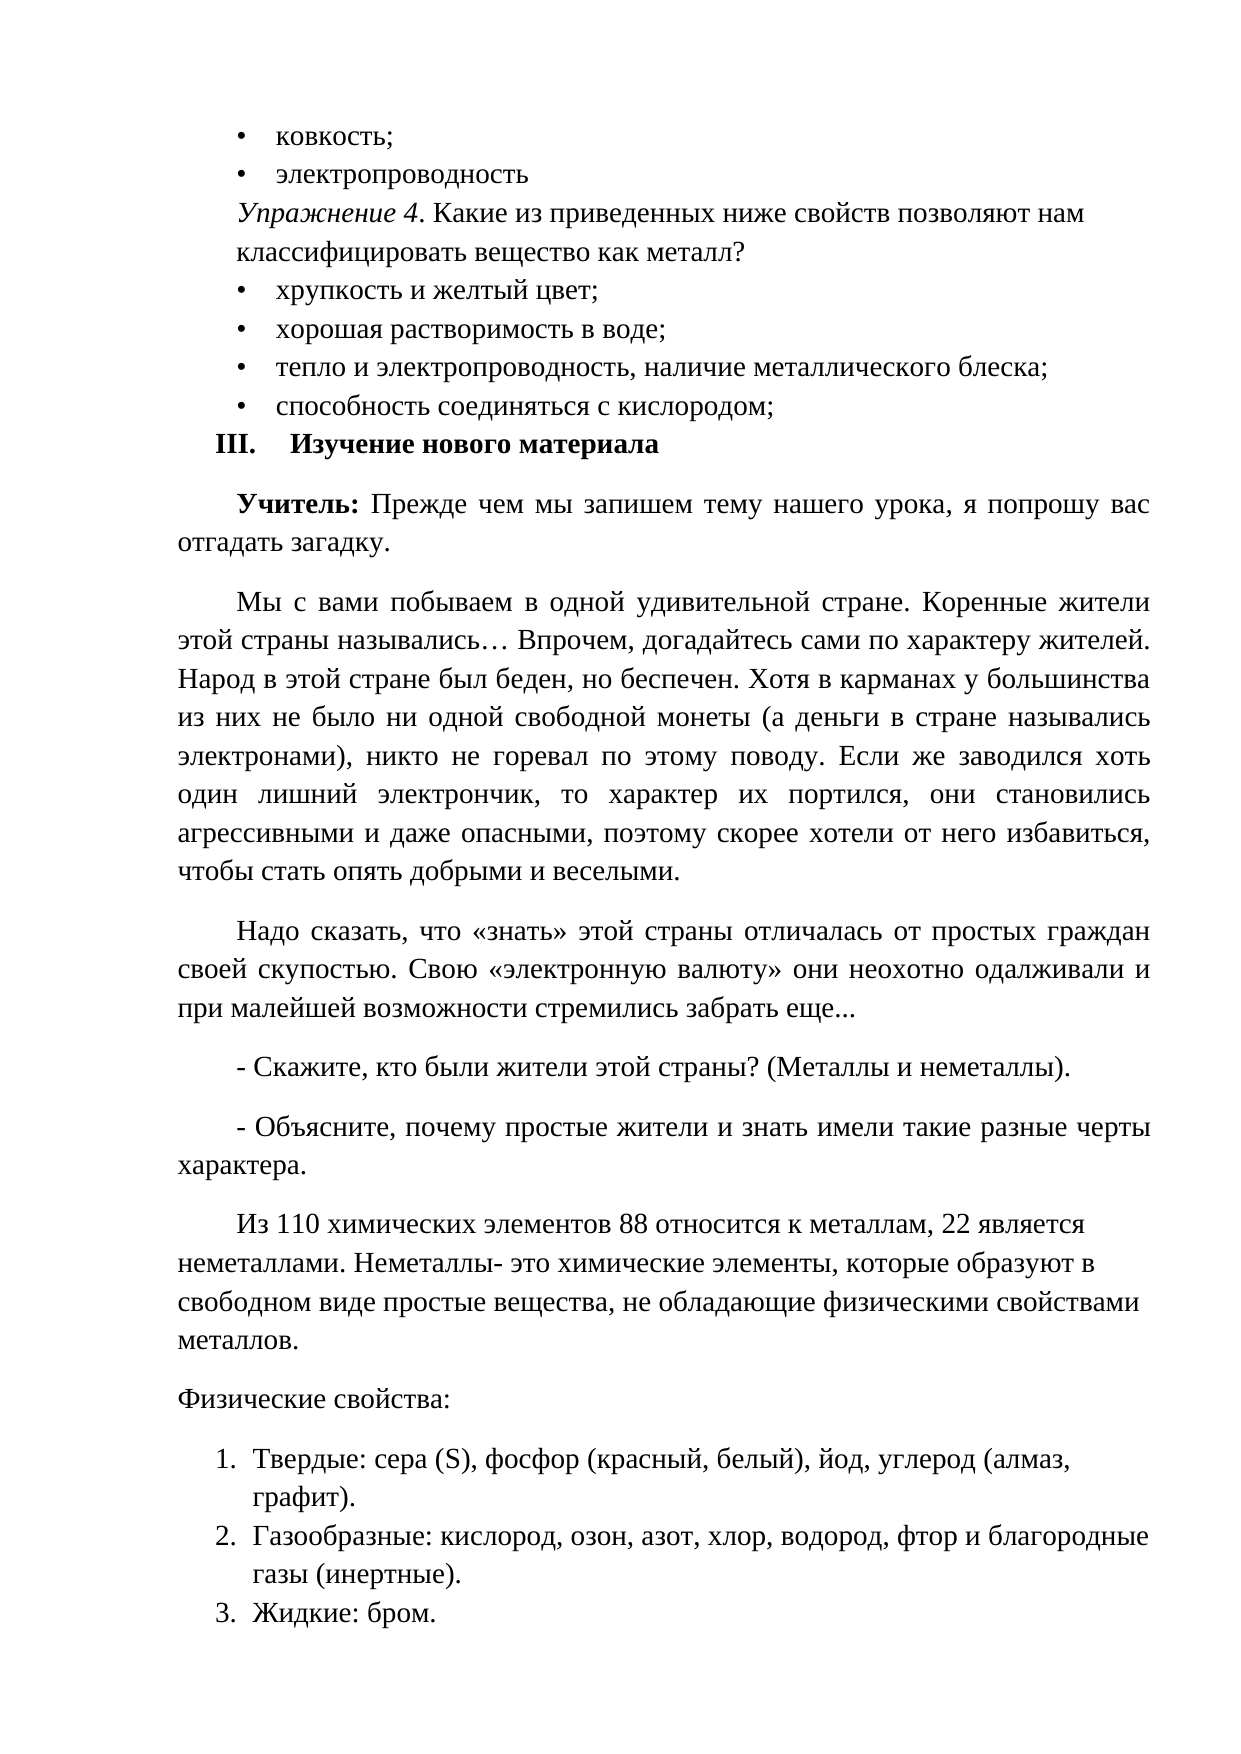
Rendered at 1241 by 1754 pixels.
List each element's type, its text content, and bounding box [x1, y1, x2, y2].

list • хорошая растворимость в воде; [236, 311, 1152, 344]
text - Объясните, почему простые жители и знать имели такие разные черты характера. [177, 1109, 1152, 1181]
text - Скажите, кто были жители этой страны? (Металлы и неметаллы). [177, 1049, 1152, 1083]
list • ковкость; [236, 118, 1152, 152]
text Надо сказать, что «знать» этой страны отличалась от простых граждан своей скупостью. Свою «электронную валюту» они неохотно одалживали и при малейшей возможности стремились забрать еще... [177, 913, 1152, 1023]
list Изучение нового материала [215, 426, 1152, 460]
list • тепло и электропроводность, наличие металлического блеска; [236, 349, 1152, 383]
list • способность соединяться с кислородом; [236, 388, 1152, 421]
list Упражнение 4. Какие из приведенных ниже свойств позволяют нам классифицировать вещество как металл? [236, 195, 1152, 267]
text Физические свойства: [177, 1382, 1152, 1415]
text Учитель: Прежде чем мы запишем тему нашего урока, я попрошу вас отгадать загадку. [177, 486, 1152, 558]
list Твердые: сера (S), фосфор (красный, белый), йод, углерод (алмаз, графит). [215, 1441, 1152, 1513]
list • хрупкость и желтый цвет; [236, 272, 1152, 306]
text Мы с вами побываем в одной удивительной стране. Коренные жители этой страны назывались… Впрочем, догадайтесь сами по характеру жителей. Народ в этой стране был беден, но беспечен. Хотя в карманах у большинства из них не было ни одной свободной монеты (а деньги в стране назывались электронами), никто не горевал по этому поводу. Если же заводился хоть один лишний электрончик, то характер их портился, они становились агрессивными и даже опасными, поэтому скорее хотели от него избавиться, чтобы стать опять добрыми и веселыми. [177, 584, 1152, 887]
list Жидкие: бром. [215, 1595, 1152, 1629]
text Из 110 химических элементов 88 относится к металлам, 22 является неметаллами. Неметаллы- это химические элементы, которые образуют в свободном виде простые вещества, не обладающие физическими свойствами металлов. [177, 1207, 1152, 1356]
list • электропроводность [236, 157, 1152, 190]
list Газообразные: кислород, озон, азот, хлор, водород, фтор и благородные газы (инертные). [215, 1518, 1152, 1590]
